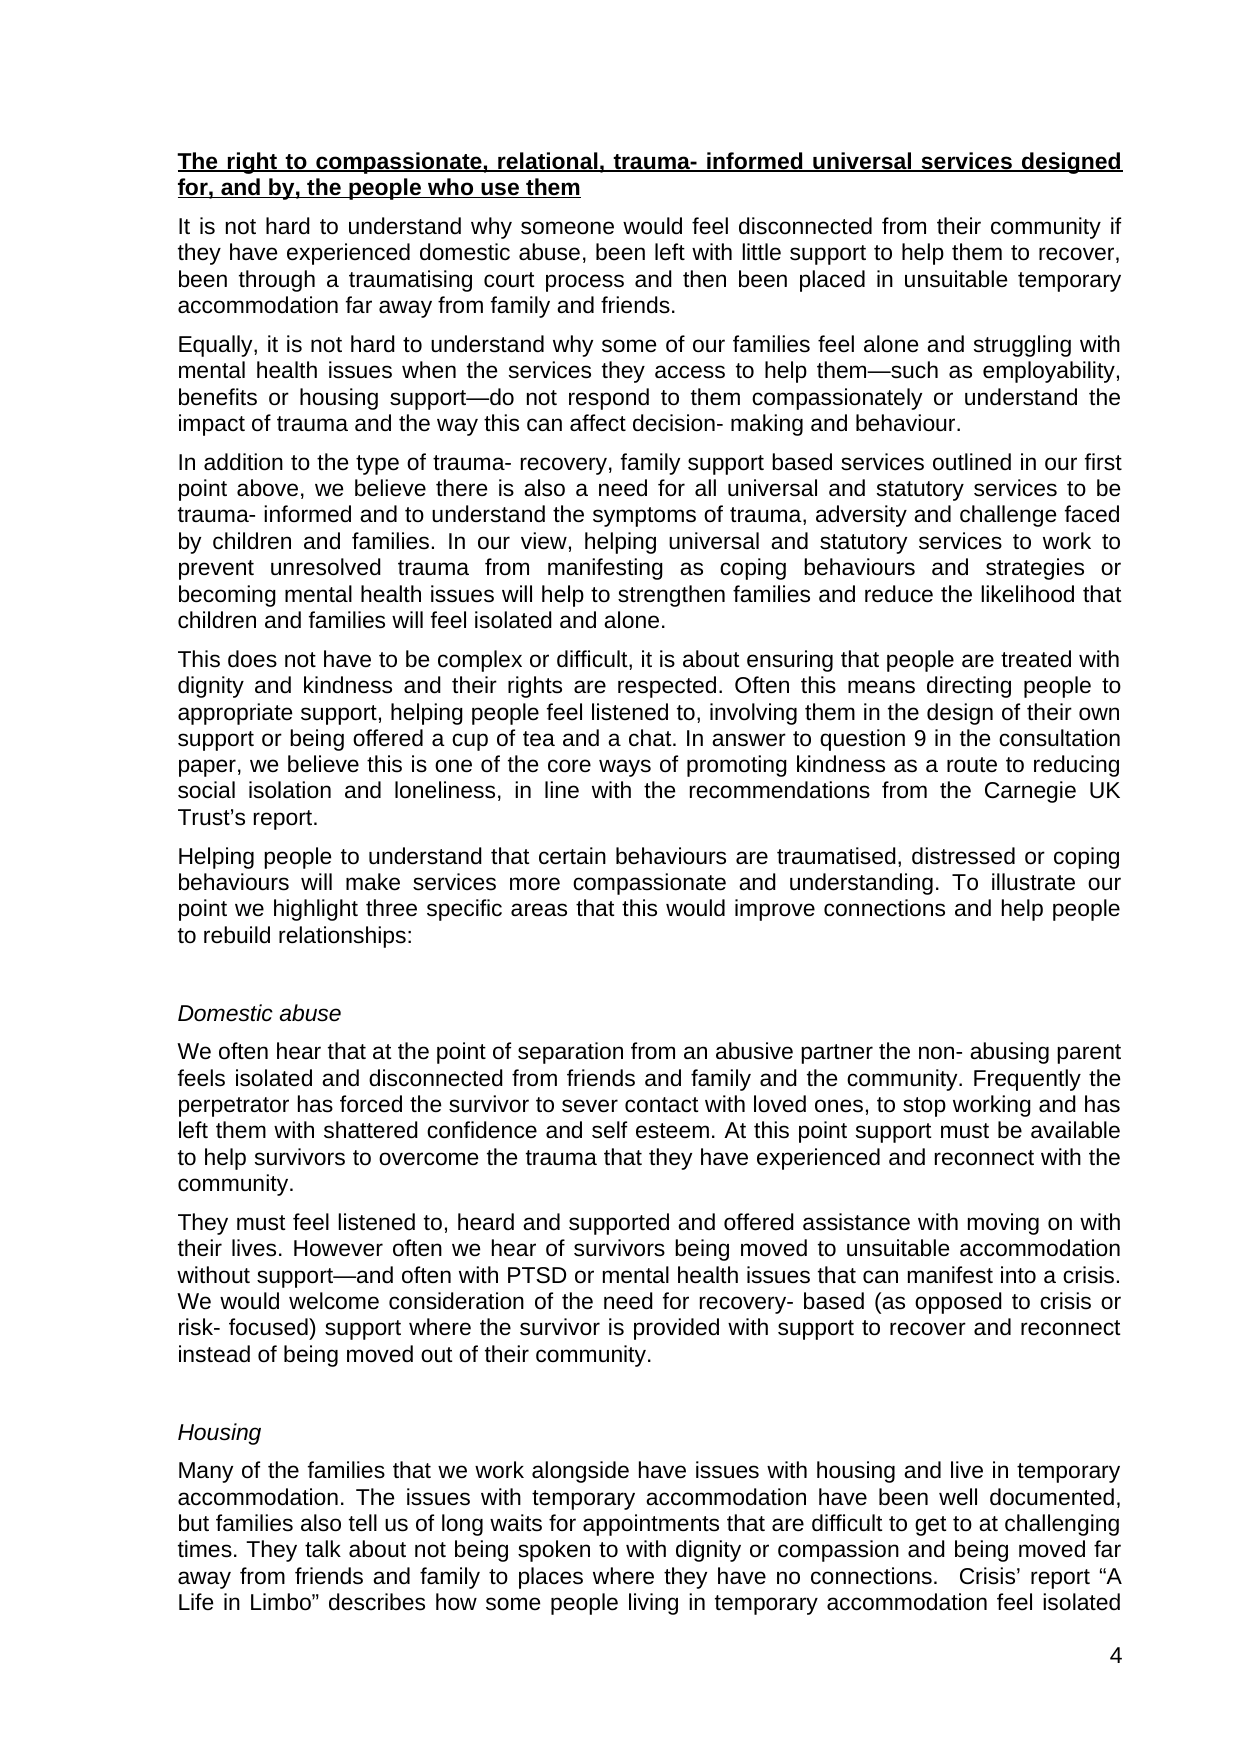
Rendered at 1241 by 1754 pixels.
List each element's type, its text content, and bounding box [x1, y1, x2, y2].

text Domestic abuse [177, 999, 1122, 1026]
text Helping people to understand that certain behaviours are traumatised, distressed or coping behaviours will make services more compassionate and understanding. To illustrate our point we highlight three specific areas that this would improve connections and help people to rebuild relationships: [177, 843, 1122, 948]
text The right to compassionate, relational, trauma- informed universal services designed for, and by, the people who use them [177, 171, 1122, 200]
text It is not hard to understand why someone would feel disconnected from their community if they have experienced domestic abuse, been left with little support to help them to recover, been through a traumatising court process and then been placed in unsuitable temporary accommodation far away from family and friends. [177, 213, 1122, 318]
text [177, 1457, 1122, 1615]
text In addition to the type of trauma- recovery, family support based services outlined in our first point above, we believe there is also a need for all universal and statutory services to be trauma- informed and to understand the symptoms of trauma, adversity and challenge faced by children and families. In our view, helping universal and statutory services to work to prevent unresolved trauma from manifesting as coping behaviours and strategies or becoming mental health issues will help to strengthen families and reduce the likelihood that children and families will feel isolated and alone. [177, 449, 1122, 633]
text We often hear that at the point of separation from an abusive partner the non- abusing parent feels isolated and disconnected from friends and family and the community. Frequently the perpetrator has forced the survivor to sever contact with loved ones, to stop working and has left them with shattered confidence and self esteem. At this point support must be available to help survivors to overcome the trauma that they have experienced and reconnect with the community. [177, 1038, 1122, 1196]
text They must feel listened to, heard and supported and offered assistance with moving on with their lives. However often we hear of survivors being moved to unsuitable accommodation without support—and often with PTSD or mental health issues that can manifest into a crisis. We would welcome consideration of the need for recovery- based (as opposed to crisis or risk- focused) support where the survivor is provided with support to recover and reconnect instead of being moved out of their community. [177, 1209, 1122, 1367]
text The right to compassionate, relational, trauma- informed universal services designed for, and by, the people who use them [177, 148, 1122, 170]
text This does not have to be complex or difficult, it is about ensuring that people are treated with dignity and kindness and their rights are respected. Often this means directing people to appropriate support, helping people feel listened to, involving them in the design of their own support or being offered a cup of tea and a chat. In answer to question 9 in the consultation paper, we believe this is one of the core ways of promoting kindness as a route to reducing social isolation and loneliness, in line with the recommendations from the Carnegie UK Trust’s report. [177, 646, 1122, 830]
text Housing [177, 1418, 1122, 1445]
text Equally, it is not hard to understand why some of our families feel alone and struggling with mental health issues when the services they access to help them—such as employability, benefits or housing support—do not respond to them compassionately or understand the impact of trauma and the way this can affect decision- making and behaviour. [177, 331, 1122, 436]
